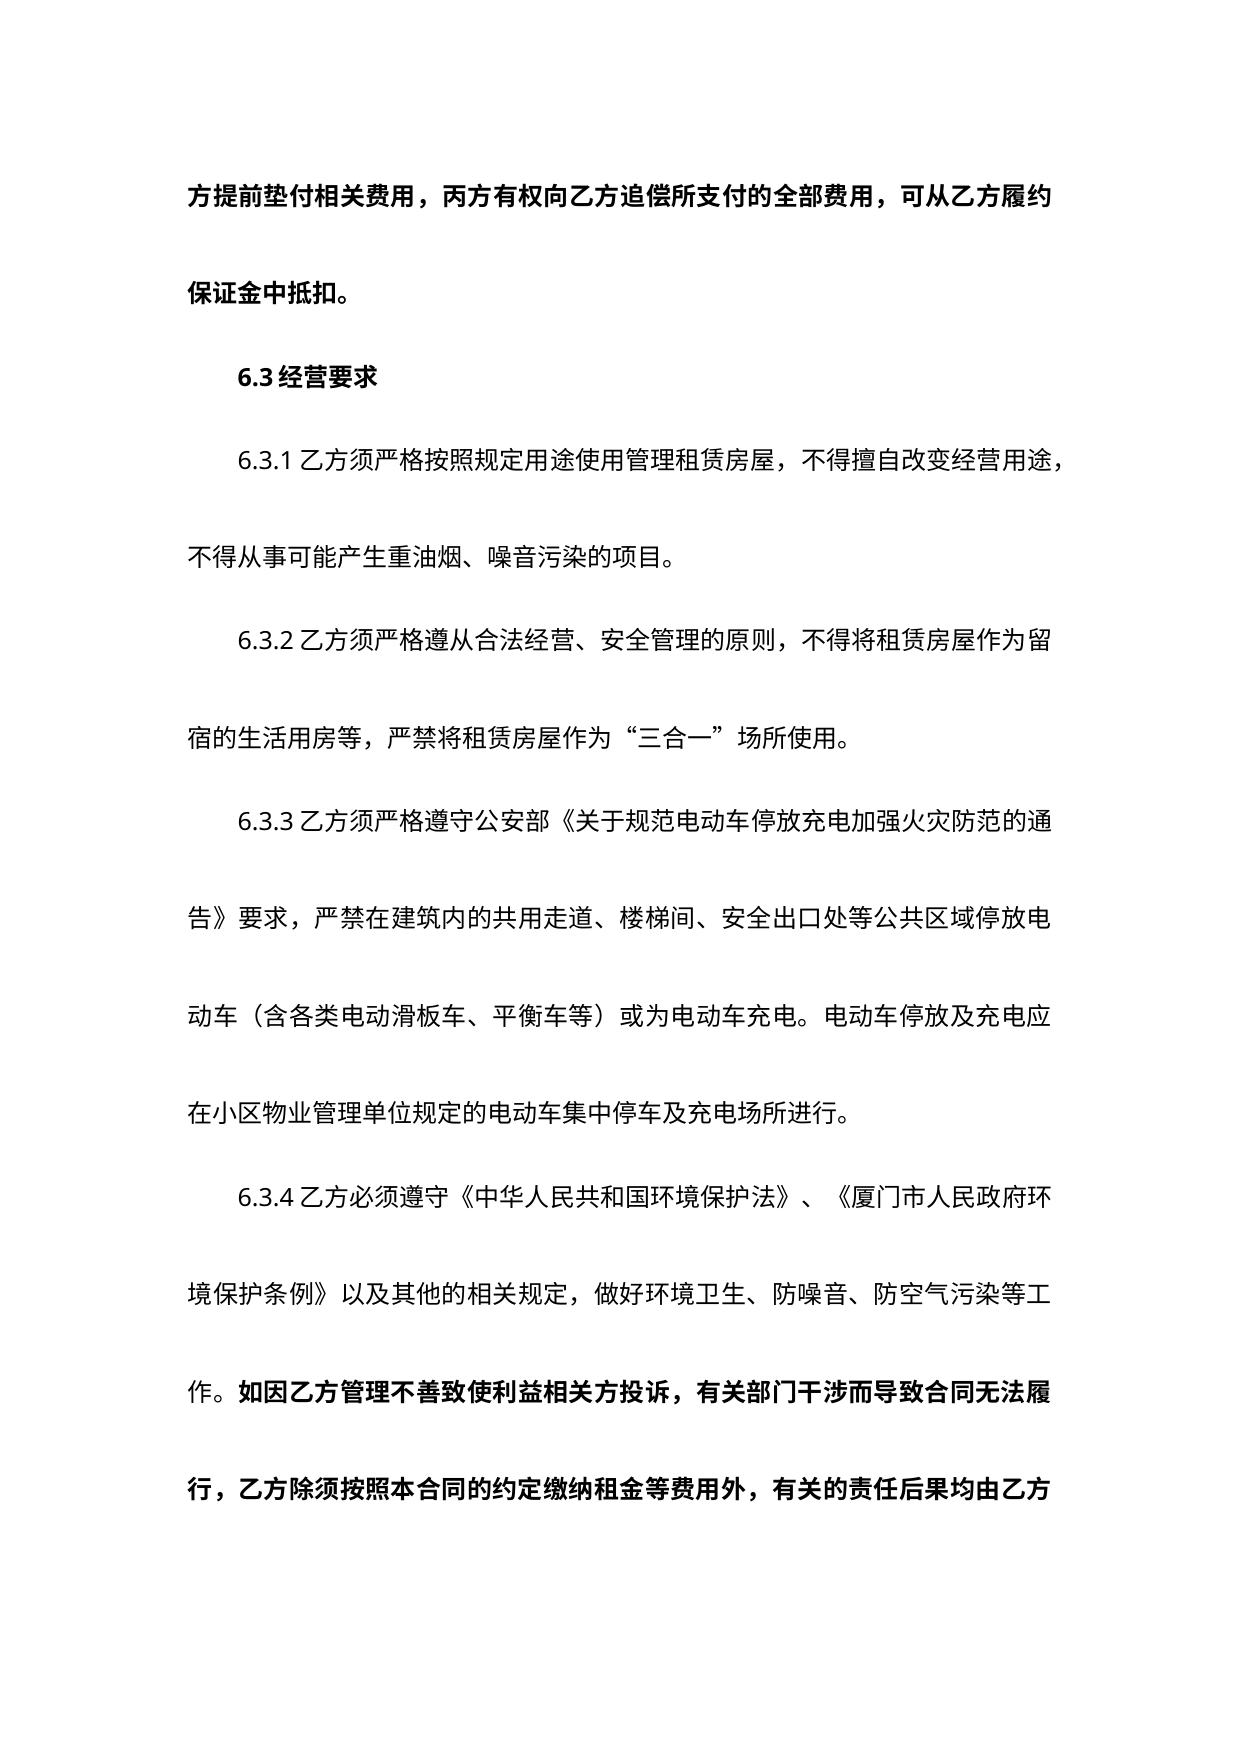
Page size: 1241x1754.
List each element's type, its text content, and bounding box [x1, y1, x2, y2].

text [187, 162, 1053, 324]
text 6.3.2乙方须严格遵从合法经营、安全管理的原则，不得将租赁房屋作为留宿的生活用房等，严禁将租赁房屋作为“三合一”场所使用。 [187, 606, 1053, 769]
text 6.3.3乙方须严格遵守公安部《关于规范电动车停放充电加强火灾防范的通告》要求，严禁在建筑内的共用走道、楼梯间、安全出口处等公共区域停放电动车（含各类电动滑板车、平衡车等）或为电动车充电。电动车停放及充电应在小区物业管理单位规定的电动车集中停车及充电场所进行。 [187, 787, 1053, 1144]
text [187, 1163, 1053, 1520]
text 6.3经营要求 [187, 343, 1053, 408]
text 6.3.1乙方须严格按照规定用途使用管理租赁房屋，不得擅自改变经营用途，不得从事可能产生重油烟、噪音污染的项目。 [187, 426, 1053, 588]
